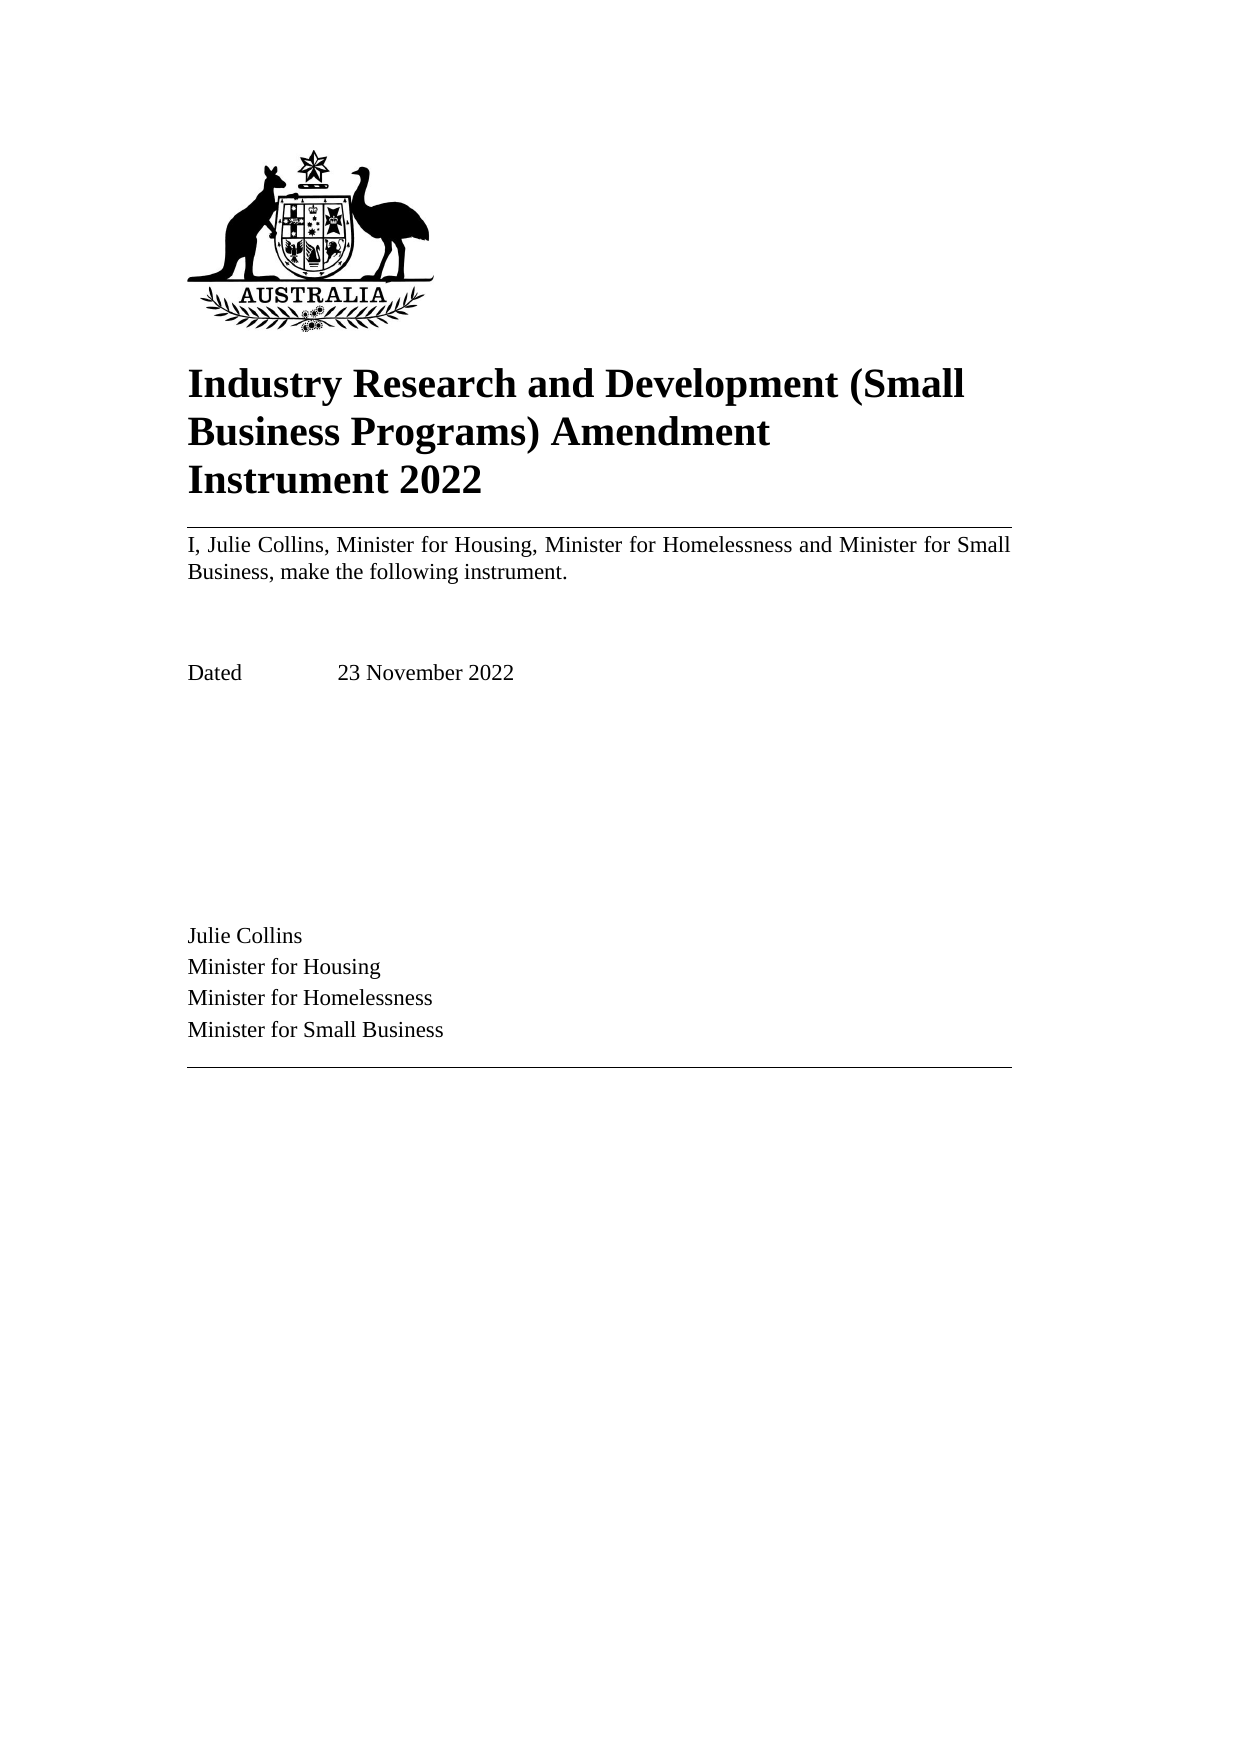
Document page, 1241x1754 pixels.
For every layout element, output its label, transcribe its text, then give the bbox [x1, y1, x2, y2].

picture [187, 150, 434, 332]
text Dated 23 November 2022 [187, 659, 1012, 686]
text Julie Collins [187, 917, 1012, 948]
text Minister for Homelessness [187, 979, 1012, 1011]
text Industry Research and Development (Small Business Programs) Amendment Instrument 2022 [187, 358, 1053, 502]
text Minister for Small Business [187, 1011, 1012, 1067]
text I, Julie Collins, Minister for Housing, Minister for Homelessness and Minister for Small Business, make the following instrument. [187, 528, 1012, 584]
text Minister for Housing [187, 948, 1012, 979]
